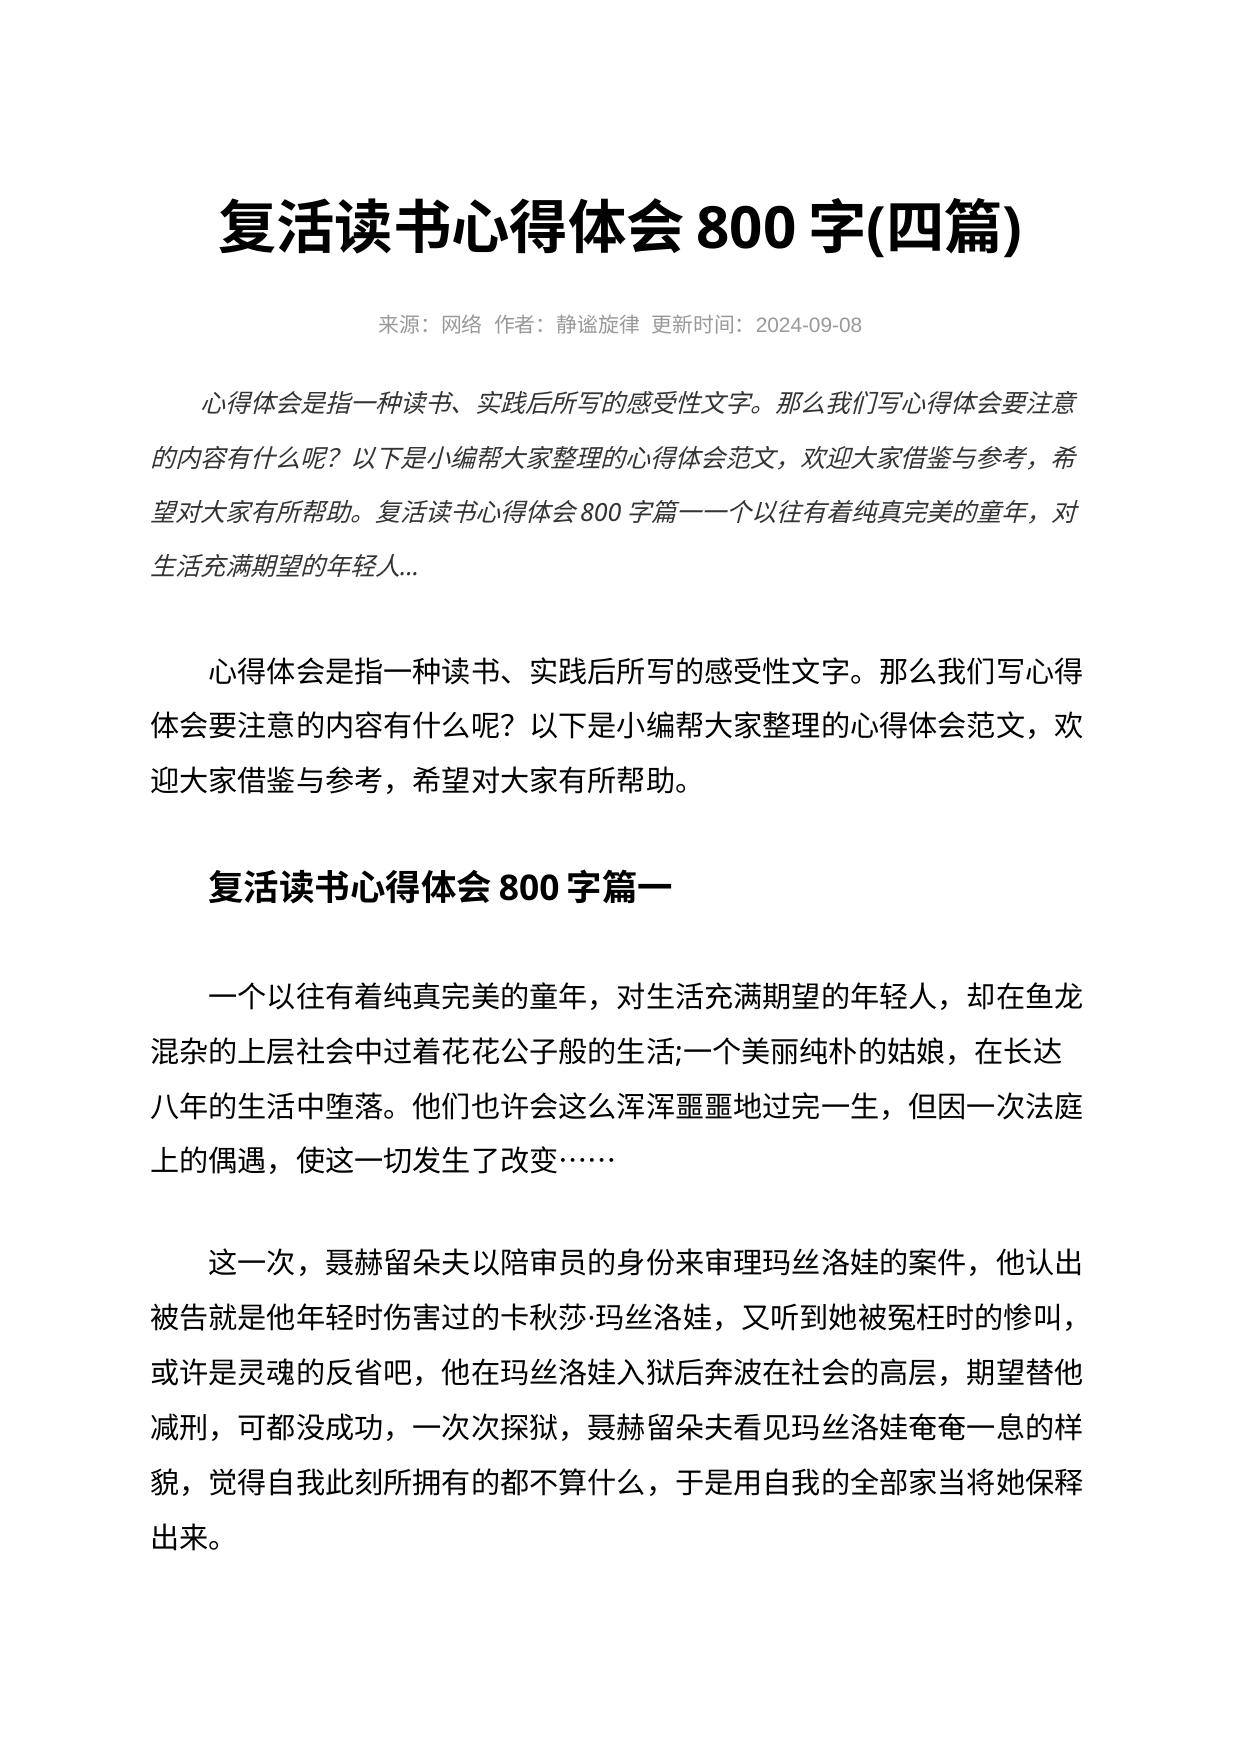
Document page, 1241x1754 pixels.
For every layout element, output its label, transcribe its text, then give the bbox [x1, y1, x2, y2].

text 心得体会是指一种读书、实践后所写的感受性文字。那么我们写心得体会要注意的内容有什么呢？以下是小编帮大家整理的心得体会范文，欢迎大家借鉴与参考，希望对大家有所帮助。复活读书心得体会800字篇一一个以往有着纯真完美的童年，对生活充满期望的年轻人... [150, 384, 1090, 583]
text 一个以往有着纯真完美的童年，对生活充满期望的年轻人，却在鱼龙混杂的上层社会中过着花花公子般的生活;一个美丽纯朴的姑娘，在长达八年的生活中堕落。他们也许会这么浑浑噩噩地过完一生，但因一次法庭上的偶遇，使这一切发生了改变…… [150, 973, 1090, 1180]
text 来源：网络 作者：静谧旋律 更新时间：2024-09-08 [150, 313, 1090, 337]
subtitle 复活读书心得体会800字(四篇) [150, 181, 1090, 266]
text 复活读书心得体会800字篇一 [150, 860, 1090, 911]
text 这一次，聂赫留朵夫以陪审员的身份来审理玛丝洛娃的案件，他认出被告就是他年轻时伤害过的卡秋莎·玛丝洛娃，又听到她被冤枉时的惨叫，或许是灵魂的反省吧，他在玛丝洛娃入狱后奔波在社会的高层，期望替他减刑，可都没成功，一次次探狱，聂赫留朵夫看见玛丝洛娃奄奄一息的样貌，觉得自我此刻所拥有的都不算什么，于是用自我的全部家当将她保释出来。 [150, 1240, 1090, 1557]
text 心得体会是指一种读书、实践后所写的感受性文字。那么我们写心得体会要注意的内容有什么呢？以下是小编帮大家整理的心得体会范文，欢迎大家借鉴与参考，希望对大家有所帮助。 [150, 648, 1090, 800]
